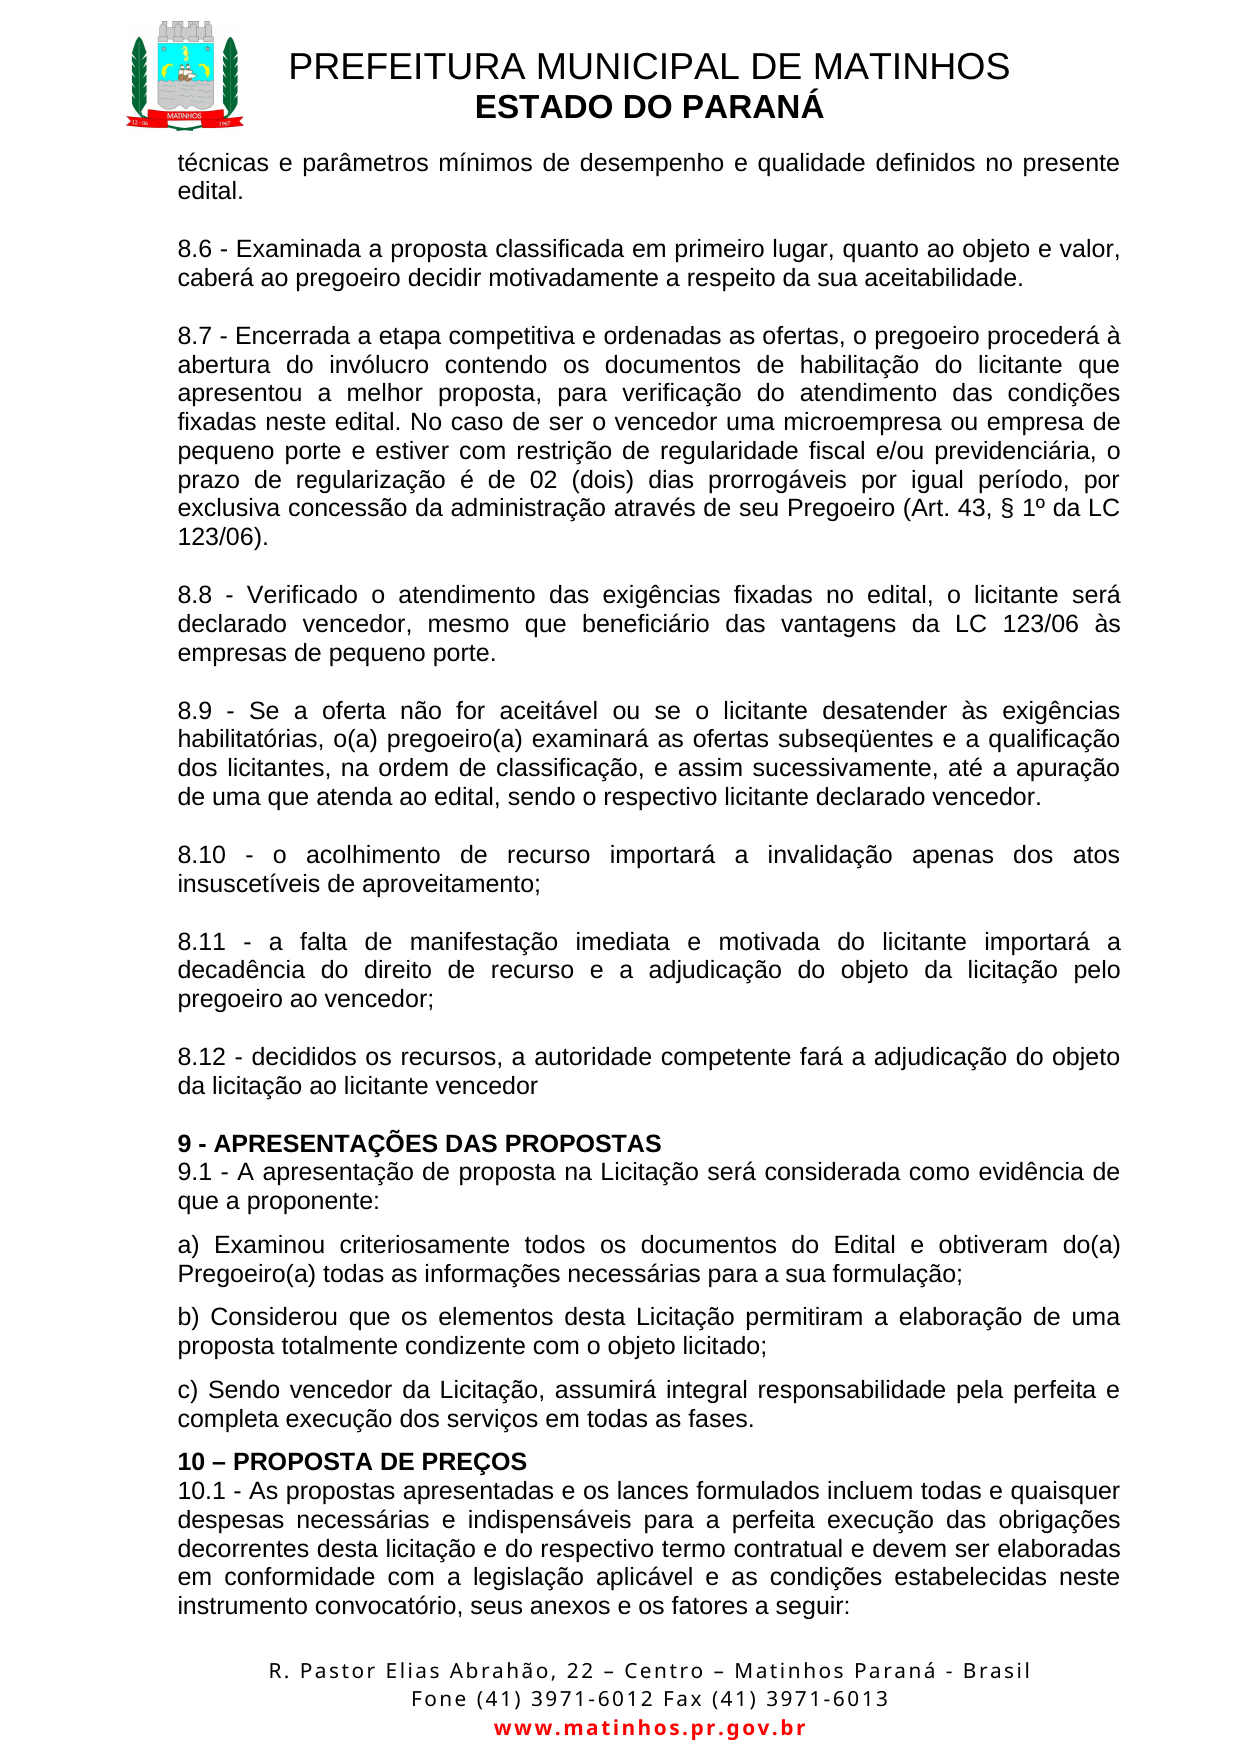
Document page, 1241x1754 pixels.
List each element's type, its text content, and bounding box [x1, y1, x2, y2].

text 9 - APRESENTAÇÕES DAS PROPOSTAS [177, 1128, 1122, 1157]
text b) Considerou que os elementos desta Licitação permitiram a elaboração de uma proposta totalmente condizente com o objeto licitado; [177, 1302, 1122, 1360]
text 8.11 - a falta de manifestação imediata e motivada do licitante importará a decadência do direito de recurso e a adjudicação do objeto da licitação pelo pregoeiro ao vencedor; [177, 926, 1122, 1013]
text 8.10 - o acolhimento de recurso importará a invalidação apenas dos atos insuscetíveis de aproveitamento; [177, 840, 1122, 897]
text 9.1 - A apresentação de proposta na Licitação será considerada como evidência de que a proponente: [177, 1157, 1122, 1215]
text 8.12 - decididos os recursos, a autoridade competente fará a adjudicação do objeto da licitação ao licitante vencedor [177, 1042, 1122, 1099]
text 10.1 - As propostas apresentadas e os lances formulados incluem todas e quaisquer despesas necessárias e indispensáveis para a perfeita execução das obrigações decorrentes desta licitação e do respectivo termo contratual e devem ser elaboradas em conformidade com a legislação aplicável e as condições estabelecidas neste instrumento convocatório, seus anexos e os fatores a seguir: [177, 1476, 1122, 1620]
text 10 – PROPOSTA DE PREÇOS [177, 1447, 1122, 1476]
text c) Sendo vencedor da Licitação, assumirá integral responsabilidade pela perfeita e completa execução dos serviços em todas as fases. [177, 1375, 1122, 1432]
text 8.8 - Verificado o atendimento das exigências fixadas no edital, o licitante será declarado vencedor, mesmo que beneficiário das vantagens da LC 123/06 às empresas de pequeno porte. [177, 580, 1122, 666]
text 8.6 - Examinada a proposta classificada em primeiro lugar, quanto ao objeto e valor, caberá ao pregoeiro decidir motivadamente a respeito da sua aceitabilidade. [177, 234, 1122, 292]
text 8.9 - Se a oferta não for aceitável ou se o licitante desatender às exigências habilitatórias, o(a) pregoeiro(a) examinará as ofertas subseqüentes e a qualificação dos licitantes, na ordem de classificação, e assim sucessivamente, até a apuração de uma que atenda ao edital, sendo o respectivo licitante declarado vencedor. [177, 696, 1122, 811]
picture [126, 21, 244, 131]
text a) Examinou criteriosamente todos os documentos do Edital e obtiveram do(a) Pregoeiro(a) todas as informações necessárias para a sua formulação; [177, 1230, 1122, 1287]
text 8.7 - Encerrada a etapa competitiva e ordenadas as ofertas, o pregoeiro procederá à abertura do invólucro contendo os documentos de habilitação do licitante que apresentou a melhor proposta, para verificação do atendimento das condições fixadas neste edital. No caso de ser o vencedor uma microempresa ou empresa de pequeno porte e estiver com restrição de regularidade fiscal e/ou previdenciária, o prazo de regularização é de 02 (dois) dias prorrogáveis por igual período, por exclusiva concessão da administração através de seu Pregoeiro (Art. 43, § 1º da LC 123/06). [177, 321, 1122, 551]
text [177, 148, 1122, 205]
